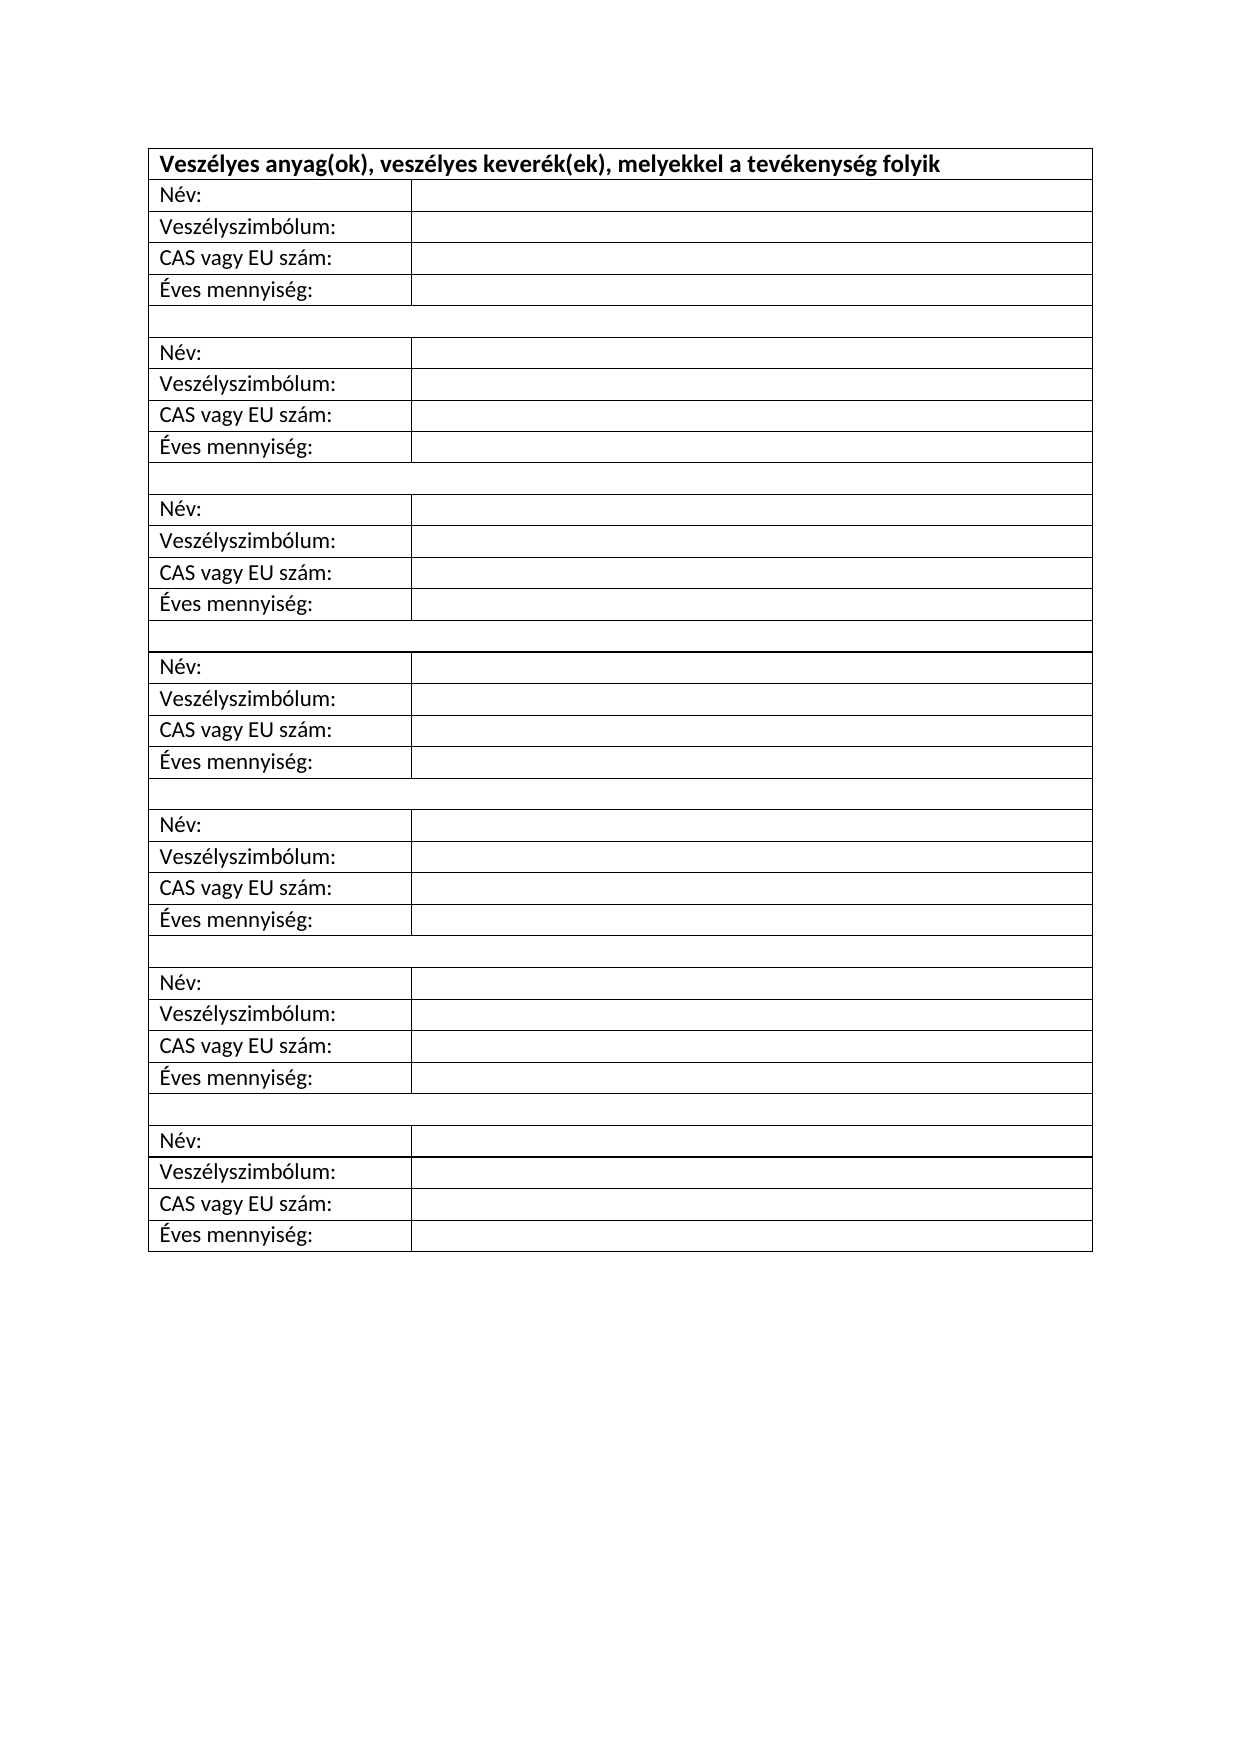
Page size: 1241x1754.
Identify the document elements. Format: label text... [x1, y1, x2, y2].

table_cell CAS vagy EU szám: [149, 401, 411, 431]
table_cell [412, 968, 1092, 998]
table_cell [412, 369, 1092, 399]
table_cell Éves mennyiség: [149, 1221, 411, 1251]
table_cell [412, 716, 1092, 746]
table_cell [412, 432, 1092, 462]
table_cell Név: [149, 1126, 411, 1156]
table_cell [412, 1221, 1092, 1251]
table_cell Veszélyszimbólum: [149, 684, 411, 714]
table_cell Veszélyszimbólum: [149, 842, 411, 872]
table_cell Éves mennyiség: [149, 275, 411, 305]
table_cell Veszélyszimbólum: [149, 212, 411, 242]
table_cell [412, 1031, 1092, 1062]
table_cell [149, 306, 1092, 337]
table_cell [412, 747, 1092, 778]
table_cell Név: [149, 653, 411, 683]
table_cell [412, 212, 1092, 242]
table_cell Veszélyszimbólum: [149, 526, 411, 557]
table_cell CAS vagy EU szám: [149, 1031, 411, 1062]
table_cell Név: [149, 495, 411, 525]
table_cell [412, 1158, 1092, 1188]
table_cell Éves mennyiség: [149, 747, 411, 778]
table_cell [412, 401, 1092, 431]
table_cell Név: [149, 338, 411, 368]
table_cell Név: [149, 968, 411, 998]
table_cell [412, 589, 1092, 620]
table_cell [412, 653, 1092, 683]
table_cell [412, 1189, 1092, 1219]
table_cell [149, 936, 1092, 967]
table_cell CAS vagy EU szám: [149, 558, 411, 588]
table_cell Éves mennyiség: [149, 589, 411, 620]
table_cell CAS vagy EU szám: [149, 1189, 411, 1219]
table_cell Név: [149, 180, 411, 211]
table_cell CAS vagy EU szám: [149, 243, 411, 274]
table_cell [412, 905, 1092, 935]
table_cell [412, 684, 1092, 714]
table_cell [412, 1000, 1092, 1030]
table_cell Veszélyes anyag(ok), veszélyes keverék(ek), melyekkel a tevékenység folyik [149, 149, 1092, 179]
table_cell [412, 526, 1092, 557]
table_cell [412, 495, 1092, 525]
table_cell [412, 275, 1092, 305]
table_cell CAS vagy EU szám: [149, 873, 411, 904]
table_cell [412, 558, 1092, 588]
table_cell Veszélyszimbólum: [149, 1000, 411, 1030]
table_cell [412, 842, 1092, 872]
table_cell Éves mennyiség: [149, 905, 411, 935]
table_cell [412, 338, 1092, 368]
table_cell [149, 463, 1092, 493]
table_cell CAS vagy EU szám: [149, 716, 411, 746]
table_cell [149, 1094, 1092, 1125]
table_cell [149, 779, 1092, 809]
table_cell Veszélyszimbólum: [149, 369, 411, 399]
table_cell [412, 1126, 1092, 1156]
table_cell [149, 621, 1092, 651]
table_cell Éves mennyiség: [149, 432, 411, 462]
table_cell [412, 180, 1092, 211]
table_cell [412, 243, 1092, 274]
table_cell [412, 873, 1092, 904]
table_cell [412, 1063, 1092, 1093]
table_cell Éves mennyiség: [149, 1063, 411, 1093]
table_cell [412, 810, 1092, 841]
table_cell Név: [149, 810, 411, 841]
table_cell Veszélyszimbólum: [149, 1158, 411, 1188]
